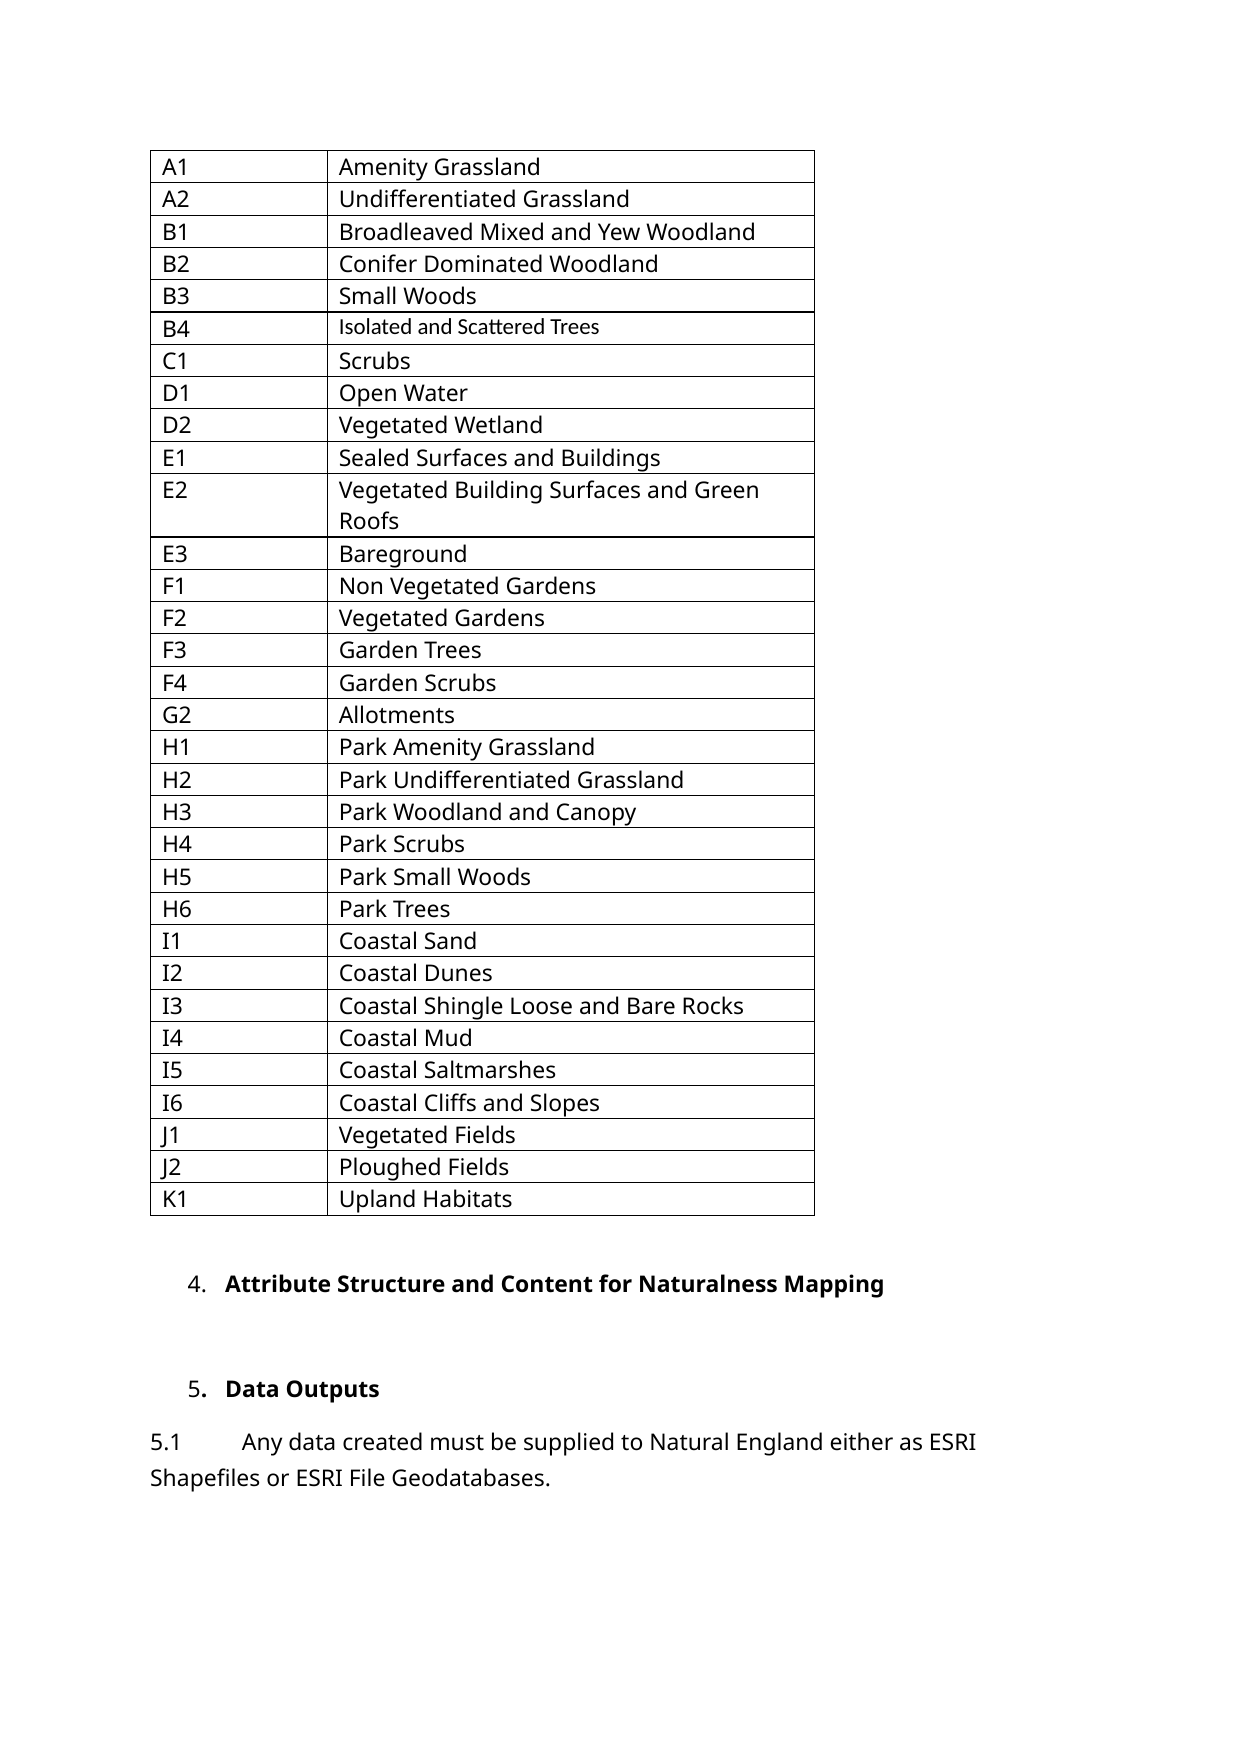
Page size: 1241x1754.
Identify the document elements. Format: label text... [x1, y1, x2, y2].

table_cell D2 [151, 409, 327, 441]
table_cell I2 [151, 957, 327, 988]
table_cell Sealed Surfaces and Buildings [328, 442, 814, 473]
table_cell H4 [151, 828, 327, 859]
table_cell H2 [151, 764, 327, 795]
table_cell B1 [151, 216, 327, 247]
table_cell C1 [151, 345, 327, 376]
table_cell Vegetated Wetland [328, 409, 814, 441]
table_cell Park Trees [328, 893, 814, 924]
table_cell Park Small Woods [328, 860, 814, 892]
table_cell Non Vegetated Gardens [328, 570, 814, 601]
table_cell I3 [151, 990, 327, 1021]
table_cell H3 [151, 796, 327, 827]
table_cell Conifer Dominated Woodland [328, 248, 814, 279]
table_cell I5 [151, 1054, 327, 1085]
table_cell G2 [151, 699, 327, 730]
table_cell I6 [151, 1086, 327, 1118]
text 5.1 Any data created must be supplied to Natural England either as ESRI Shapefiles or ESRI File Geodatabases. [150, 1426, 1090, 1493]
table_cell Vegetated Fields [328, 1119, 814, 1150]
table_cell Park Scrubs [328, 828, 814, 859]
table_cell J1 [151, 1119, 327, 1150]
text 5. Data Outputs [187, 1373, 1090, 1405]
table_cell A2 [151, 183, 327, 214]
table_cell E2 [151, 474, 327, 536]
table_cell I1 [151, 925, 327, 956]
table_cell J2 [151, 1151, 327, 1182]
table_cell D1 [151, 377, 327, 408]
table_cell H5 [151, 860, 327, 892]
table_cell Park Undifferentiated Grassland [328, 764, 814, 795]
table_cell Upland Habitats [328, 1183, 814, 1214]
table_cell F2 [151, 602, 327, 633]
table_cell Coastal Saltmarshes [328, 1054, 814, 1085]
table_cell F4 [151, 667, 327, 698]
table_cell Coastal Sand [328, 925, 814, 956]
table_cell Coastal Cliffs and Slopes [328, 1086, 814, 1118]
table_cell Small Woods [328, 280, 814, 311]
table_cell H1 [151, 731, 327, 762]
table_cell B2 [151, 248, 327, 279]
table_cell Bareground [328, 538, 814, 569]
table_cell Coastal Shingle Loose and Bare Rocks [328, 990, 814, 1021]
table_cell Isolated and Scattered Trees [328, 313, 814, 344]
table_cell Park Amenity Grassland [328, 731, 814, 762]
table_cell K1 [151, 1183, 327, 1214]
table_cell I4 [151, 1022, 327, 1053]
table_cell E3 [151, 538, 327, 569]
table_cell Coastal Dunes [328, 957, 814, 988]
table_cell F1 [151, 570, 327, 601]
table_cell H6 [151, 893, 327, 924]
table_cell Garden Trees [328, 634, 814, 666]
table_cell B3 [151, 280, 327, 311]
table_cell Vegetated Gardens [328, 602, 814, 633]
table_cell A1 [151, 151, 327, 182]
table_cell Undifferentiated Grassland [328, 183, 814, 214]
table_cell Scrubs [328, 345, 814, 376]
table_cell Amenity Grassland [328, 151, 814, 182]
table_cell E1 [151, 442, 327, 473]
table_cell B4 [151, 313, 327, 344]
table_cell Vegetated Building Surfaces and Green Roofs [328, 474, 814, 536]
table_cell Garden Scrubs [328, 667, 814, 698]
table_cell Broadleaved Mixed and Yew Woodland [328, 216, 814, 247]
table_cell Park Woodland and Canopy [328, 796, 814, 827]
table_cell Allotments [328, 699, 814, 730]
table_cell Coastal Mud [328, 1022, 814, 1053]
list Attribute Structure and Content for Naturalness Mapping [187, 1268, 1090, 1299]
table_cell F3 [151, 634, 327, 666]
table_cell Open Water [328, 377, 814, 408]
table_cell Ploughed Fields [328, 1151, 814, 1182]
